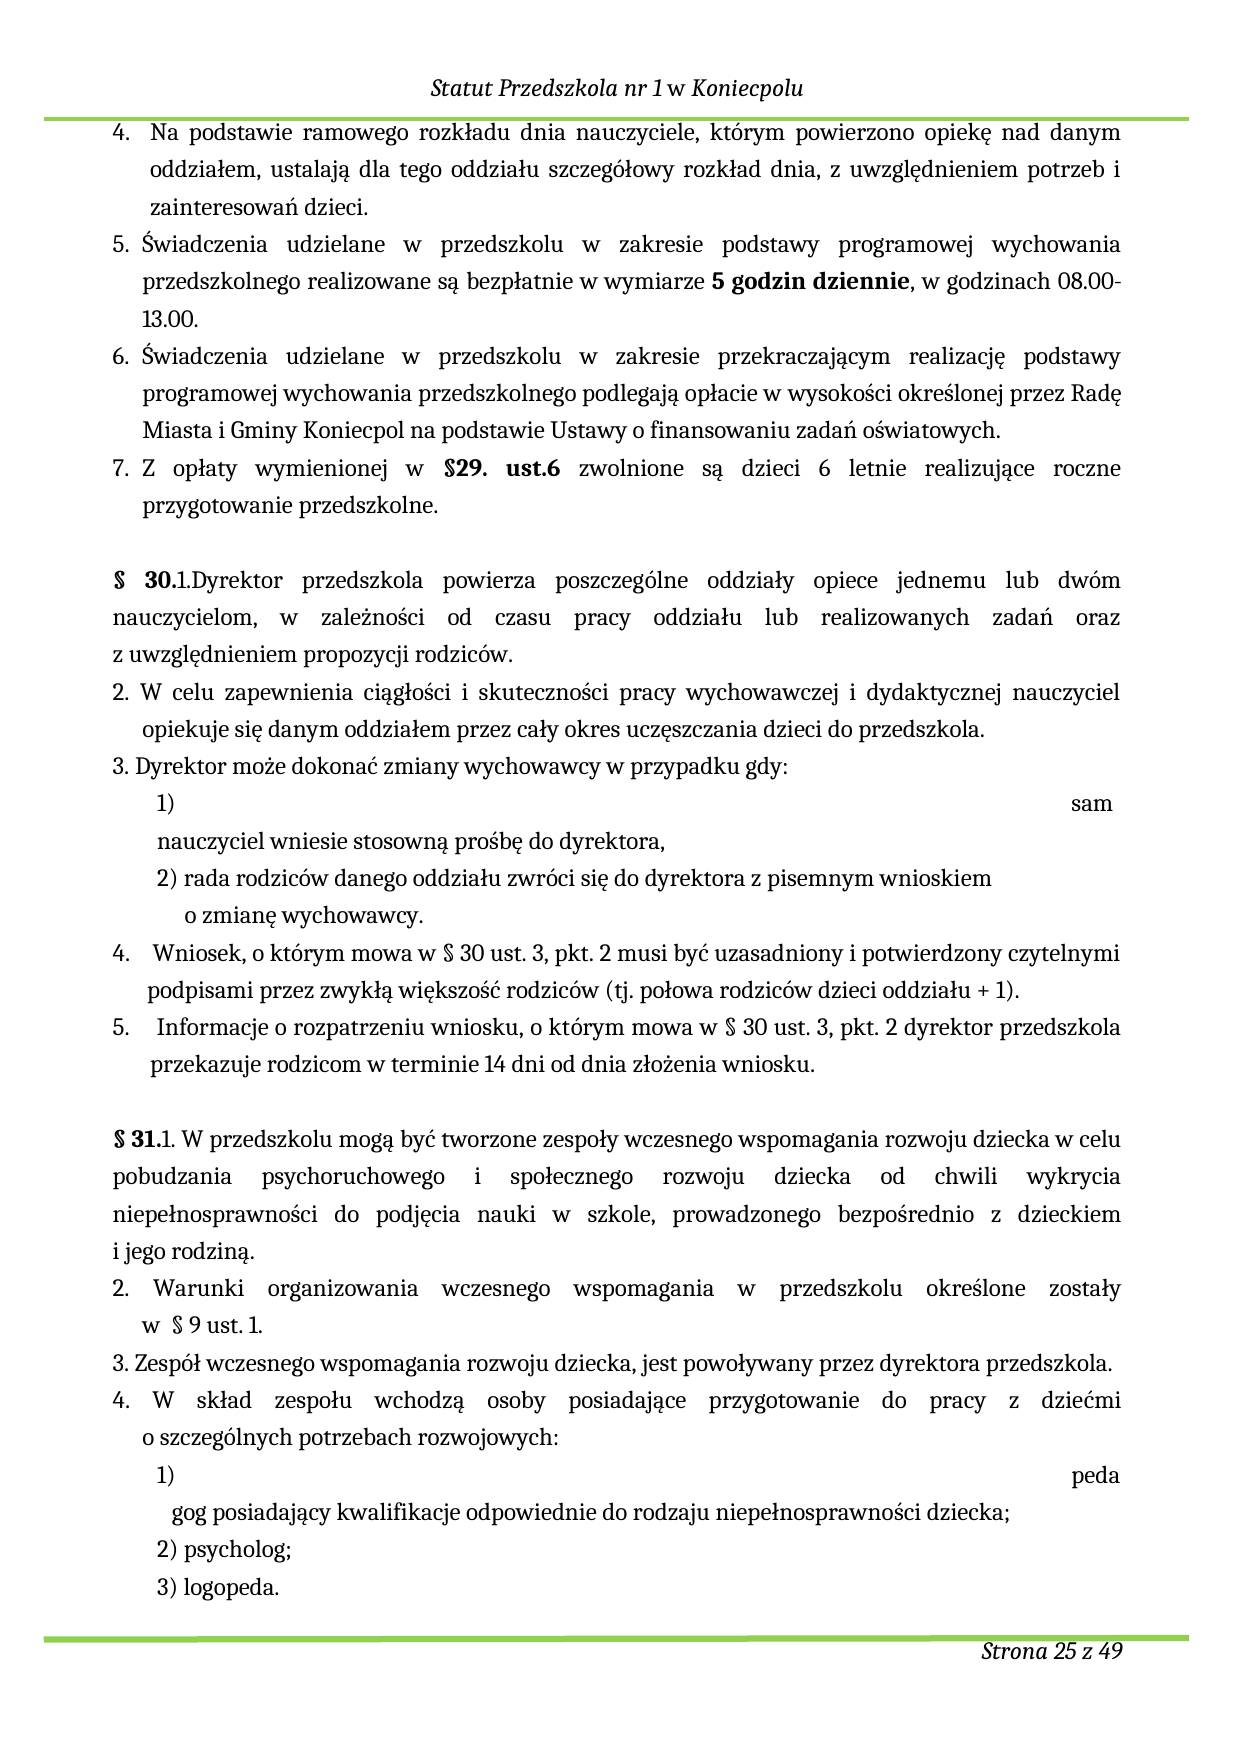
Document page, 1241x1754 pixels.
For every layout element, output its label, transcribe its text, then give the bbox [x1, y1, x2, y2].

list Z opłaty wymienionej w §29. ust.6 zwolnione są dzieci 6 letnie realizujące roczne przygotowanie przedszkolne. [112, 454, 1122, 520]
text 2) rada rodziców danego oddziału zwróci się do dyrektora z pisemnym wnioskiem [157, 864, 1122, 893]
list sam nauczyciel wniesie stosowną prośbę do dyrektora, [157, 789, 1122, 855]
text o zmianę wychowawcy. [157, 901, 1122, 930]
text 2) psycholog; [157, 1535, 1122, 1564]
text 3. Zespół wczesnego wspomagania rozwoju dziecka, jest powoływany przez dyrektora przedszkola. [112, 1349, 1122, 1377]
list pedagog posiadający kwalifikacje odpowiednie do rodzaju niepełnosprawności dziecka; [157, 1461, 1122, 1527]
text § 31.1. W przedszkolu mogą być tworzone zespoły wczesnego wspomagania rozwoju dziecka w celu pobudzania psychoruchowego i społecznego rozwoju dziecka od chwili wykrycia niepełnosprawności do podjęcia nauki w szkole, prowadzonego bezpośrednio z dzieckiem i jego rodziną. [112, 1125, 1122, 1266]
text § 30.1.Dyrektor przedszkola powierza poszczególne oddziały opiece jednemu lub dwóm nauczycielom, w zależności od czasu pracy oddziału lub realizowanych zadań oraz z uwzględnieniem propozycji rodziców. [112, 566, 1122, 669]
list Wniosek, o którym mowa w § 30 ust. 3, pkt. 2 musi być uzasadniony i potwierdzony czytelnymi podpisami przez zwykłą większość rodziców (tj. połowa rodziców dzieci oddziału + 1). [112, 938, 1122, 1004]
list Informacje o rozpatrzeniu wniosku, o którym mowa w § 30 ust. 3, pkt. 2 dyrektor przedszkola przekazuje rodzicom w terminie 14 dni od dnia złożenia wniosku. [112, 1013, 1122, 1079]
text 4. W skład zespołu wchodzą osoby posiadające przygotowanie do pracy z dziećmi o szczególnych potrzebach rozwojowych: [112, 1386, 1122, 1452]
list Świadczenia udzielane w przedszkolu w zakresie przekraczającym realizację podstawy programowej wychowania przedszkolnego podlegają opłacie w wysokości określonej przez Radę Miasta i Gminy Koniecpol na podstawie Ustawy o finansowaniu zadań oświatowych. [112, 342, 1122, 445]
list Na podstawie ramowego rozkładu dnia nauczyciele, którym powierzono opiekę nad danym oddziałem, ustalają dla tego oddziału szczegółowy rozkład dnia, z uwzględnieniem potrzeb i zainteresowań dzieci. [112, 118, 1122, 221]
list Świadczenia udzielane w przedszkolu w zakresie podstawy programowej wychowania przedszkolnego realizowane są bezpłatnie w wymiarze 5 godzin dziennie, w godzinach 08.00- 13.00. [112, 230, 1122, 333]
text 2. W celu zapewnienia ciągłości i skuteczności pracy wychowawczej i dydaktycznej nauczyciel opiekuje się danym oddziałem przez cały okres uczęszczania dzieci do przedszkola. [112, 677, 1122, 743]
text 3) logopeda. [157, 1572, 1122, 1601]
text 2. Warunki organizowania wczesnego wspomagania w przedszkolu określone zostały w § 9 ust. 1. [112, 1274, 1122, 1340]
text 3. Dyrektor może dokonać zmiany wychowawcy w przypadku gdy: [112, 752, 1122, 781]
